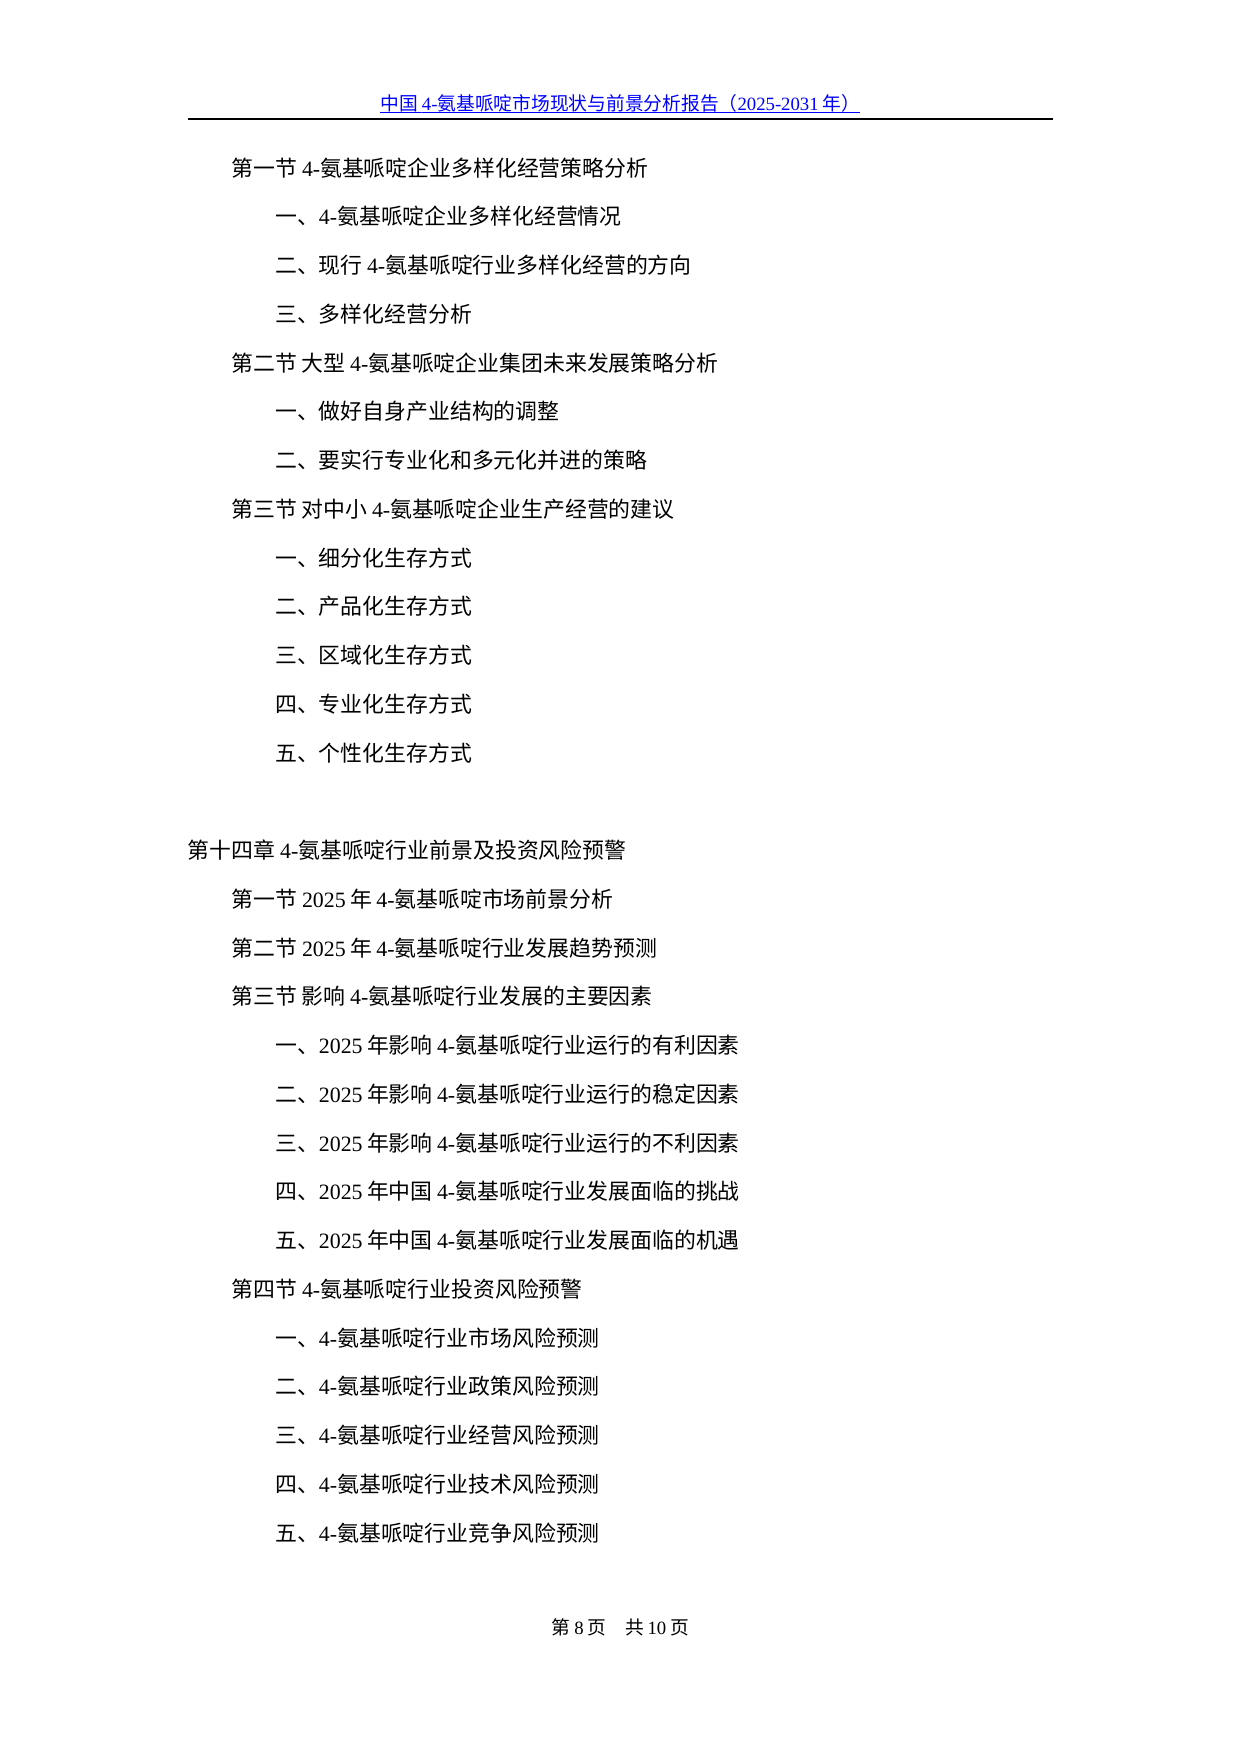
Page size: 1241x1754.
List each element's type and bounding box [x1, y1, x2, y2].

text [187, 150, 1053, 1548]
